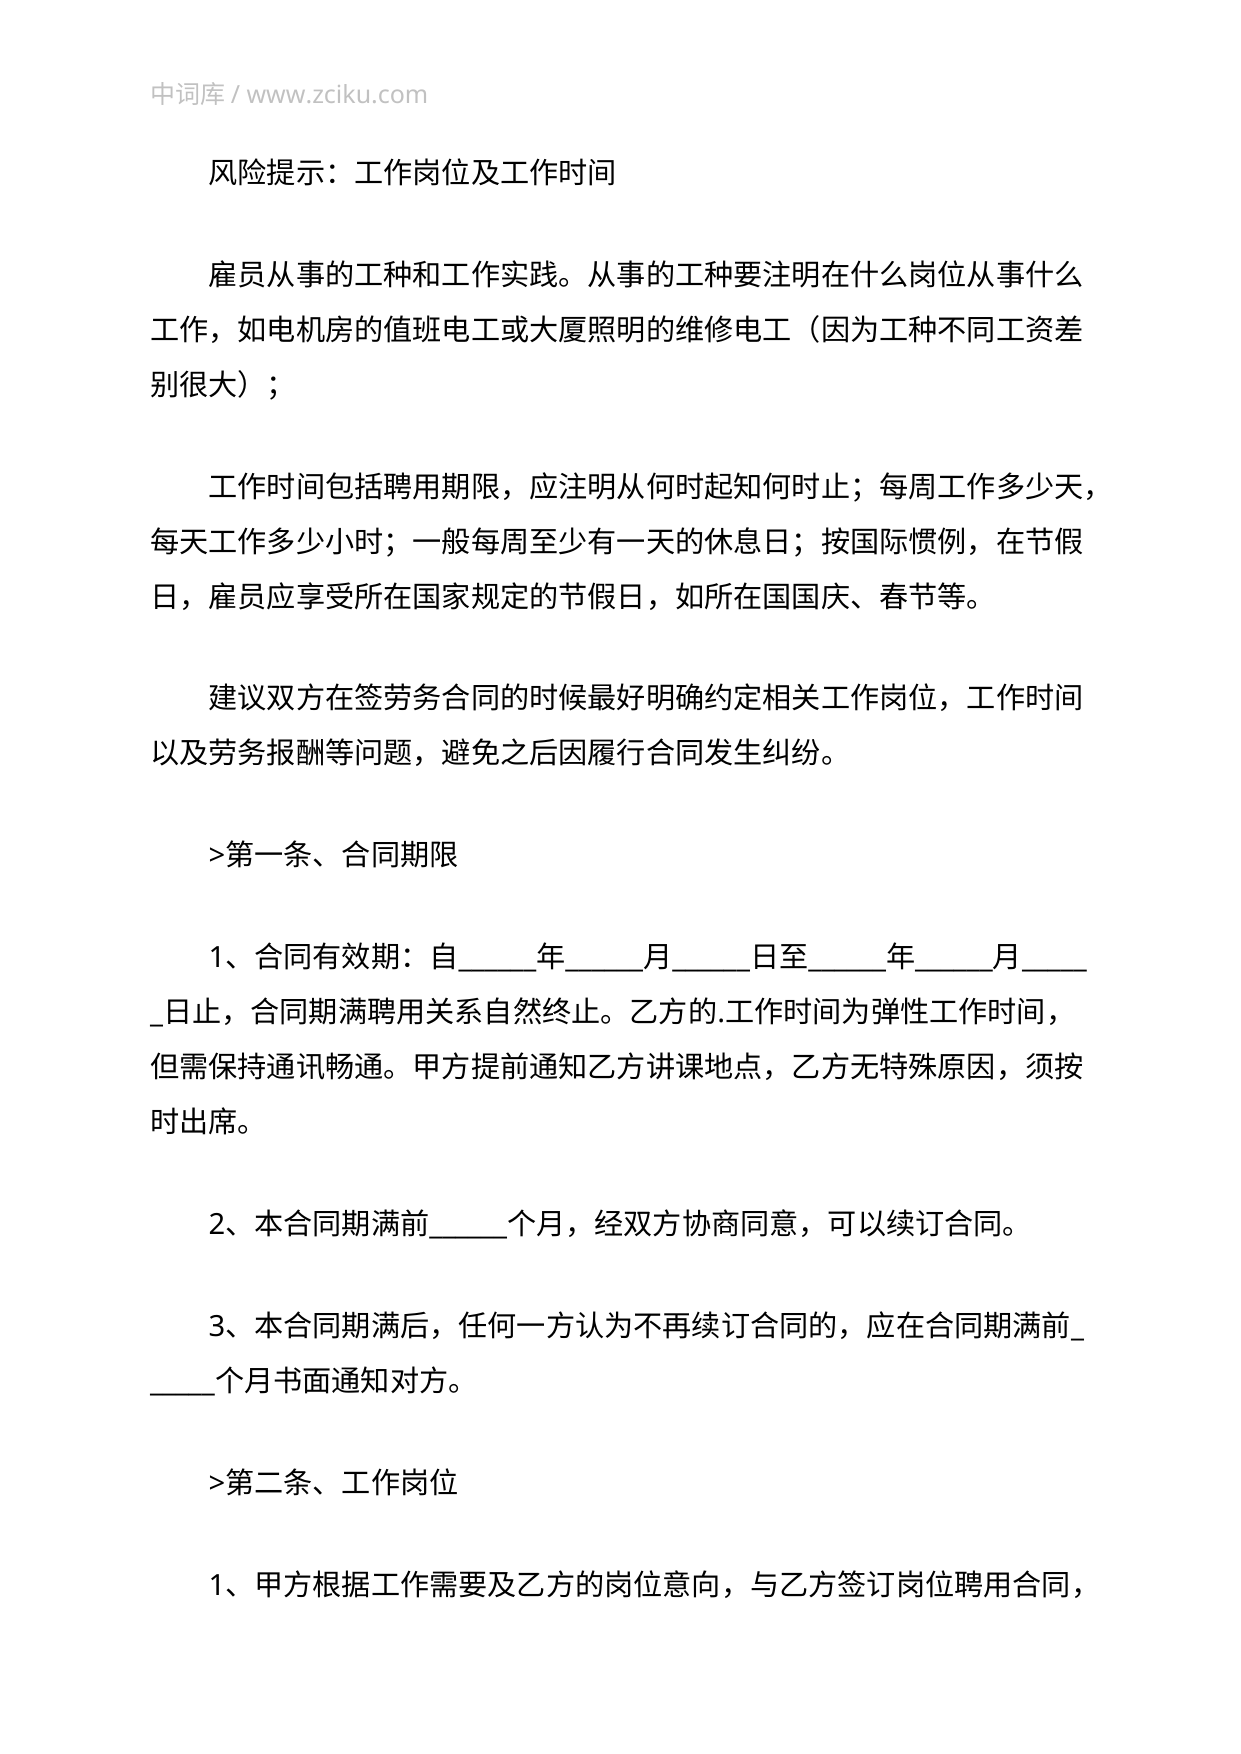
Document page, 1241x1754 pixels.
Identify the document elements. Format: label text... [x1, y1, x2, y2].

text 建议双方在签劳务合同的时候最好明确约定相关工作岗位，工作时间以及劳务报酬等问题，避免之后因履行合同发生纠纷。 [150, 675, 1090, 772]
text 风险提示：工作岗位及工作时间 [150, 150, 1090, 192]
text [150, 1561, 1090, 1603]
text 工作时间包括聘用期限，应注明从何时起知何时止；每周工作多少天，每天工作多少小时；一般每周至少有一天的休息日；按国际惯例，在节假日，雇员应享受所在国家规定的节假日，如所在国国庆、春节等。 [150, 463, 1090, 615]
text 3、本合同期满后，任何一方认为不再续订合同的，应在合同期满前______个月书面通知对方。 [150, 1302, 1090, 1399]
text 1、合同有效期：自______年______月______日至______年______月______日止，合同期满聘用关系自然终止。乙方的.工作时间为弹性工作时间，但需保持通讯畅通。甲方提前通知乙方讲课地点，乙方无特殊原因，须按时出席。 [150, 933, 1090, 1141]
text 2、本合同期满前______个月，经双方协商同意，可以续订合同。 [150, 1200, 1090, 1243]
text >第一条、合同期限 [150, 832, 1090, 874]
text 雇员从事的工种和工作实践。从事的工种要注明在什么岗位从事什么工作，如电机房的值班电工或大厦照明的维修电工（因为工种不同工资差别很大）； [150, 252, 1090, 404]
text >第二条、工作岗位 [150, 1459, 1090, 1502]
